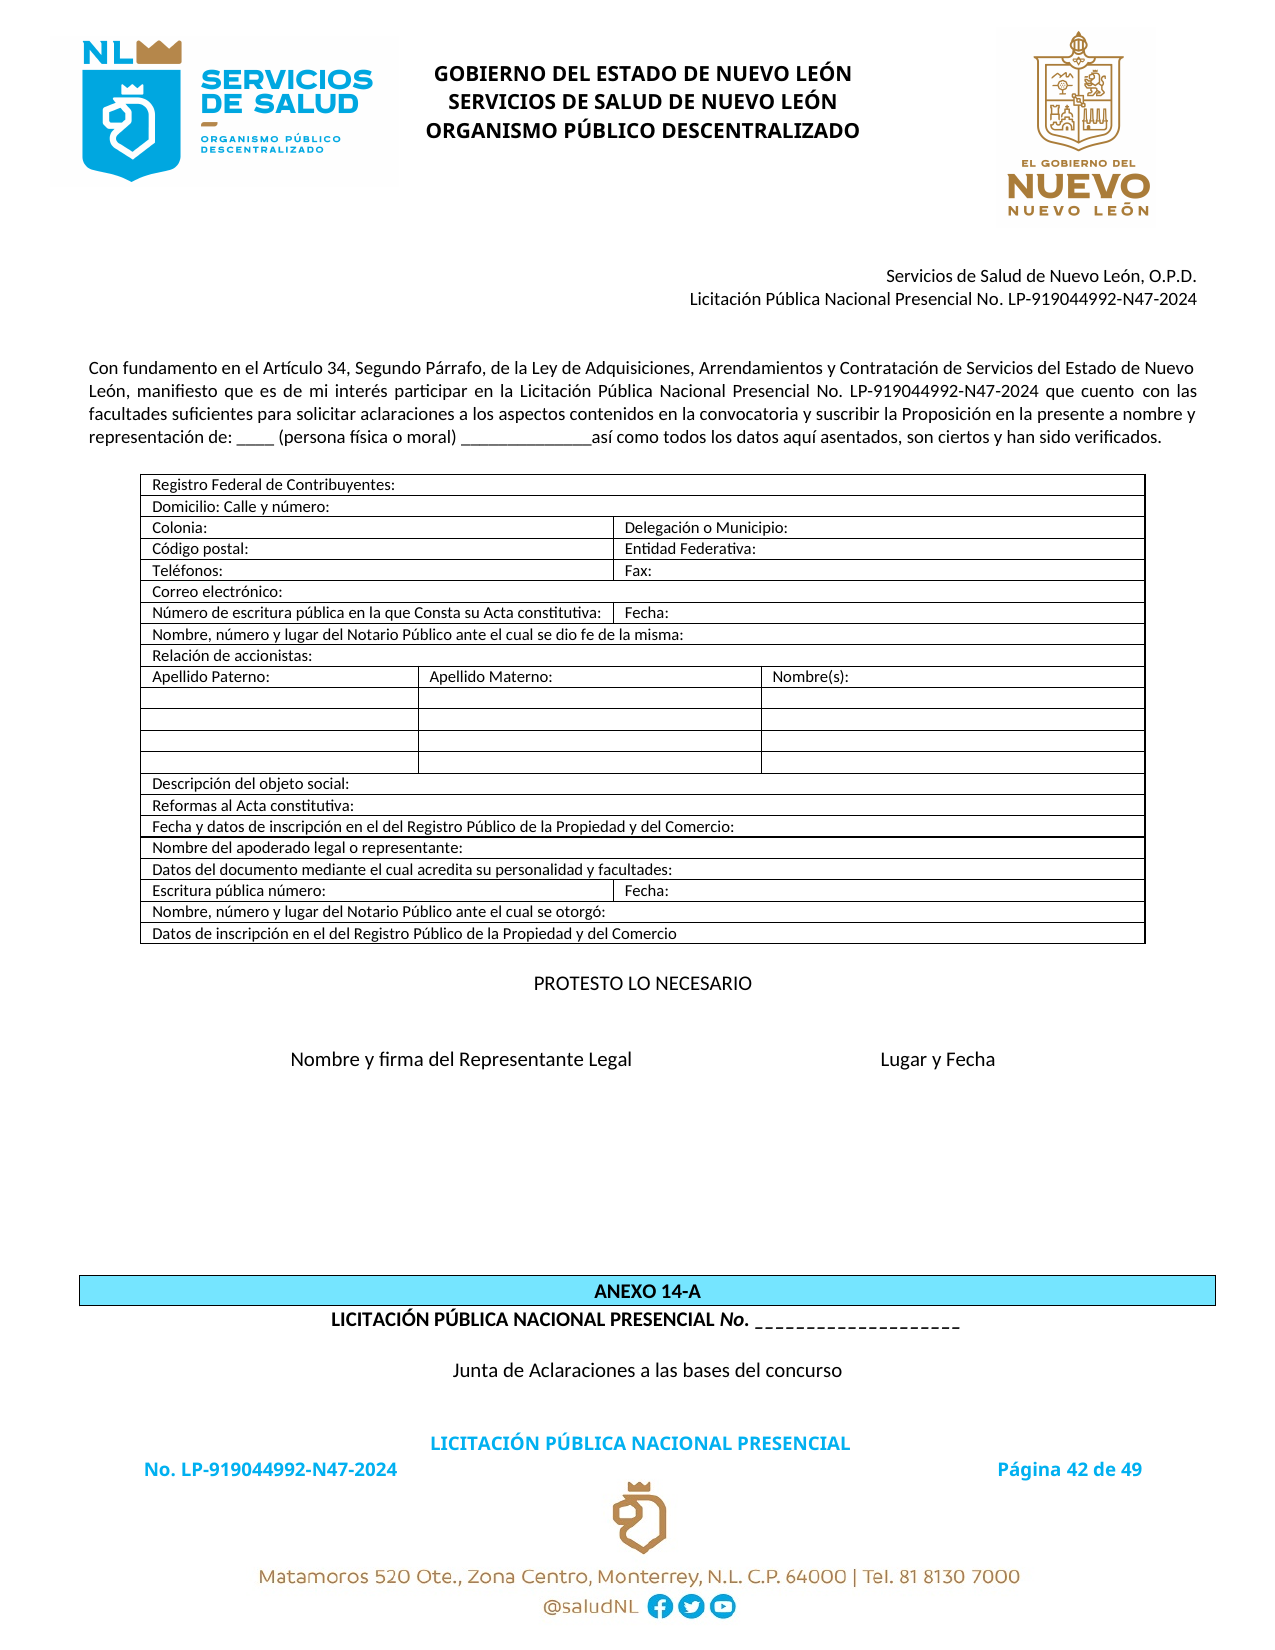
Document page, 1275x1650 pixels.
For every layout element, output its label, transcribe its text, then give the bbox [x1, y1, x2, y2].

table_cell Domicilio: Calle y número: [141, 496, 1144, 516]
table_cell Nombre, número y lugar del Notario Público ante el cual se dio fe de la misma: [141, 624, 1144, 644]
text ANEXO 14-A [80, 1276, 1215, 1305]
table_cell Colonia: [141, 517, 613, 537]
table_cell [141, 688, 418, 708]
table_cell [419, 731, 761, 751]
table_cell Teléfonos: [141, 560, 613, 580]
text Nombre y firma del Representante Legal Lugar y Fecha [89, 1046, 1197, 1071]
table_cell Nombre, número y lugar del Notario Público ante el cual se otorgó: [141, 902, 1144, 922]
table_cell [762, 709, 1144, 730]
text PROTESTO LO NECESARIO [89, 970, 1197, 995]
table_cell Apellido Materno: [419, 667, 761, 687]
text Junta de Aclaraciones a las bases del concurso [89, 1357, 1207, 1383]
table_cell Número de escritura pública en la que Consta su Acta constitutiva: [141, 603, 613, 623]
picture [0, 1465, 1270, 1634]
table_cell Fecha y datos de inscripción en el del Registro Público de la Propiedad y del Comercio: [141, 816, 1144, 836]
table_cell [419, 688, 761, 708]
table_cell [141, 731, 418, 751]
picture [1076, 1465, 1084, 1472]
table_header Registro Federal de Contribuyentes: [141, 475, 1144, 495]
text Servicios de Salud de Nuevo León, O.P.D. [89, 265, 1197, 288]
table_cell [419, 709, 761, 730]
table_cell [141, 752, 418, 772]
table_cell Descripción del objeto social: [141, 774, 1144, 794]
table_cell [762, 688, 1144, 708]
table_cell Apellido Paterno: [141, 667, 418, 687]
table_cell Fecha: [614, 880, 1144, 901]
table_cell [762, 752, 1144, 772]
table_cell Datos de inscripción en el del Registro Público de la Propiedad y del Comercio [141, 923, 1144, 943]
text Con fundamento en el Artículo 34, Segundo Párrafo, de la Ley de Adquisiciones, Arrendamientos y Contratación de Servicios del Estado de Nuevo León, manifiesto que es de mi interés participar en la Licitación Pública Nacional Presencial No. LP-919044992-N47-2024 que cuento con las facultades suficientes para solicitar aclaraciones a los aspectos contenidos en la convocatoria y suscribir la Proposición en la presente a nombre y representación de: ____ (persona física o moral) ______________así como todos los datos aquí asentados, son ciertos y han sido verificados. [89, 356, 1197, 448]
table_cell [419, 752, 761, 772]
table_cell Nombre(s): [762, 667, 1144, 687]
table_cell Delegación o Municipio: [614, 517, 1144, 537]
picture [383, 1465, 390, 1473]
table_cell [141, 709, 418, 730]
table_cell Entidad Federativa: [614, 539, 1144, 559]
table_cell Relación de accionistas: [141, 645, 1144, 666]
table_cell Nombre del apoderado legal o representante: [141, 838, 1144, 858]
text Licitación Pública Nacional Presencial No. LP-919044992-N47-2024 [89, 288, 1197, 311]
table_cell Fecha: [614, 603, 1144, 623]
table_cell [762, 731, 1144, 751]
table_cell Código postal: [141, 539, 613, 559]
table_cell Escritura pública número: [141, 880, 613, 901]
table_cell Fax: [614, 560, 1144, 580]
picture [49, 36, 399, 187]
table_cell Datos del documento mediante el cual acredita su personalidad y facultades: [141, 859, 1144, 879]
picture [996, 27, 1156, 228]
table_cell Correo electrónico: [141, 581, 1144, 602]
text LICITACIÓN PÚBLICA NACIONAL PRESENCIAL No. ____________________ [89, 1306, 1207, 1332]
table_cell Reformas al Acta constitutiva: [141, 795, 1144, 815]
